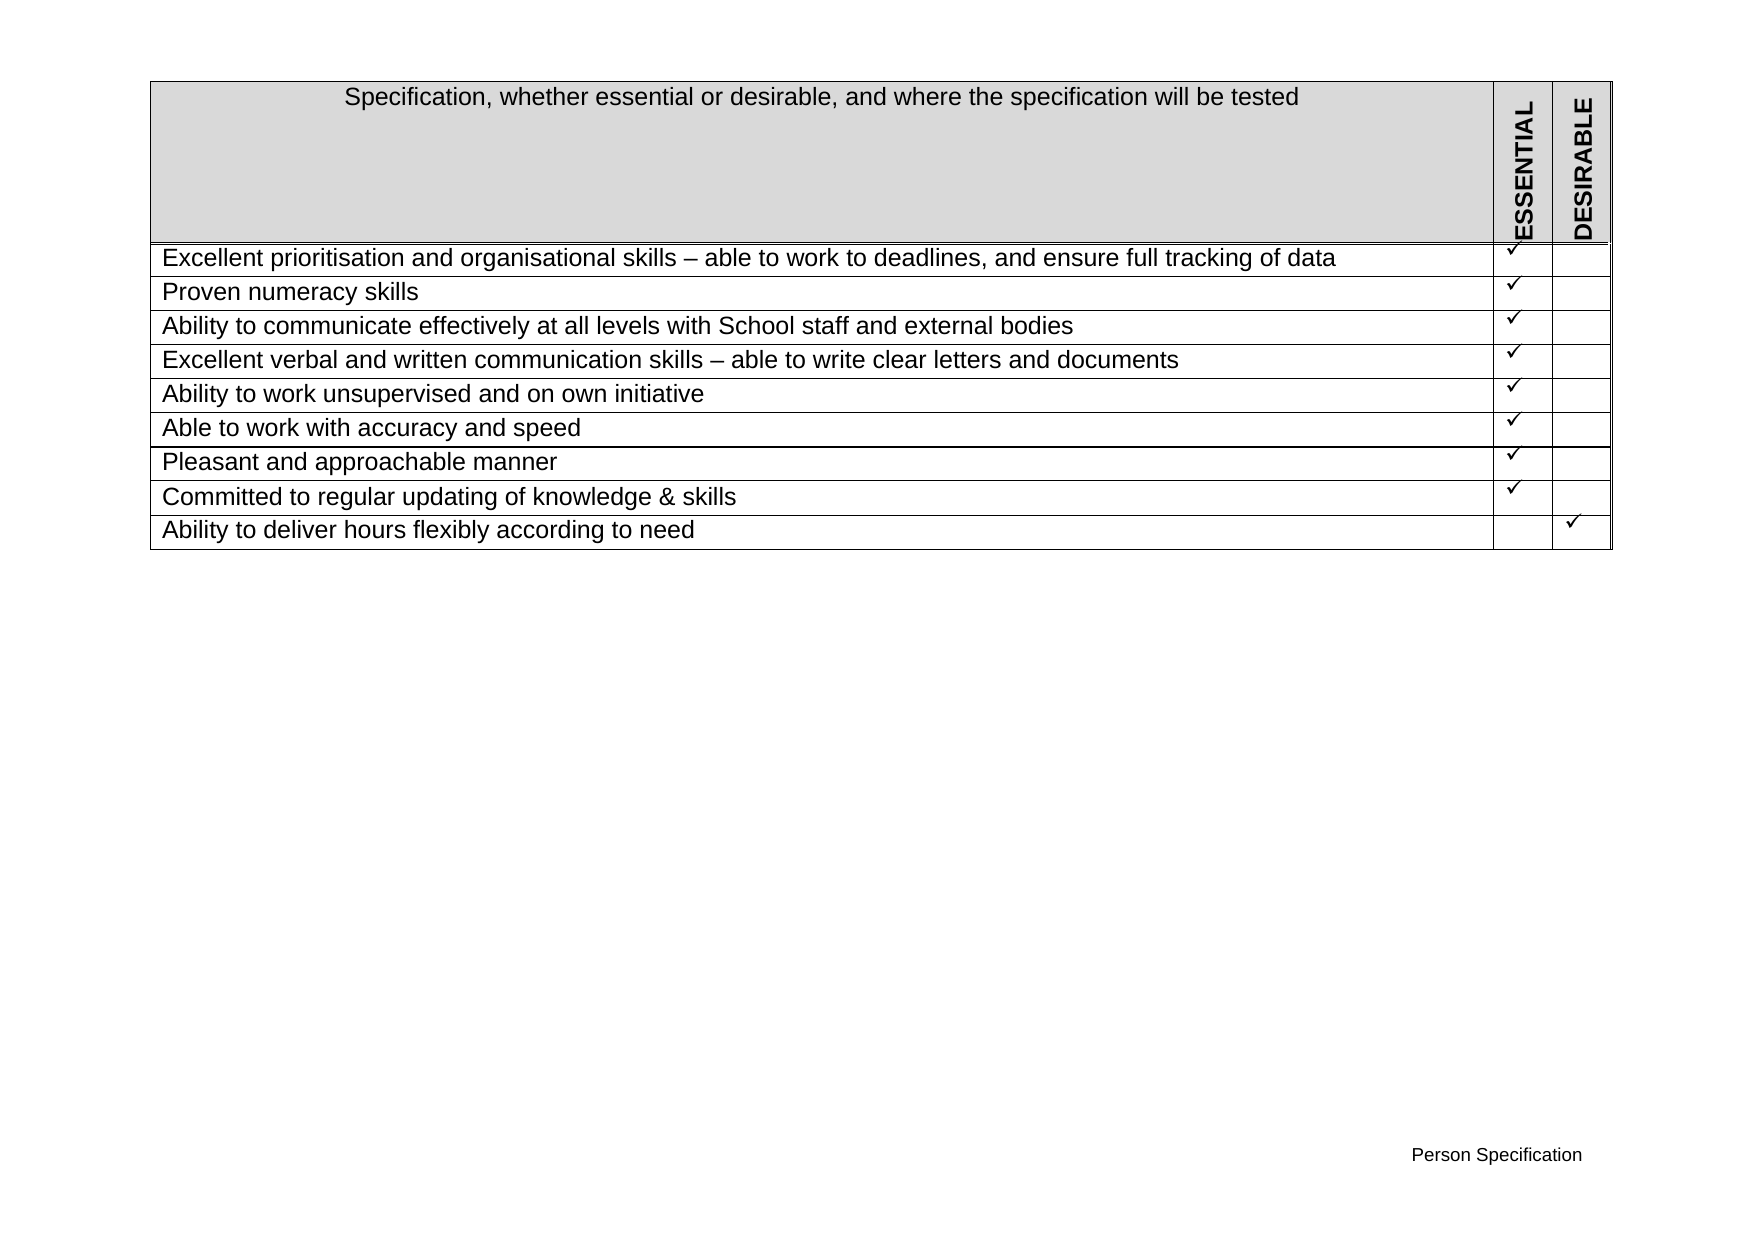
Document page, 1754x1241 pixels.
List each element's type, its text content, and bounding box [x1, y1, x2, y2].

table_cell Pleasant and approachable manner [151, 448, 1493, 480]
table_header ESSENTIAL [1494, 82, 1552, 242]
table_cell [1553, 516, 1610, 548]
table_cell Ability to communicate effectively at all levels with School staff and external bodies [151, 311, 1493, 344]
table_cell Excellent verbal and written communication skills – able to write clear letters and documents [151, 345, 1493, 378]
table_header DESIRABLE [1553, 82, 1610, 242]
table_cell [1494, 311, 1552, 344]
table_cell [1494, 245, 1552, 276]
table_cell [1494, 345, 1552, 378]
table_cell [1553, 242, 1612, 276]
table_cell [1553, 379, 1610, 412]
table_cell Able to work with accuracy and speed [151, 413, 1493, 446]
table_header Specification, whether essential or desirable, and where the specification will be tested [151, 82, 1493, 242]
table_cell Committed to regular updating of knowledge & skills [151, 481, 1493, 514]
table_cell Ability to work unsupervised and on own initiative [151, 379, 1493, 412]
table_cell Excellent prioritisation and organisational skills – able to work to deadlines, and ensure full tracking of data [151, 245, 1493, 276]
table_cell Proven numeracy skills [151, 277, 1493, 310]
table_cell [1494, 516, 1552, 548]
table_cell [1553, 413, 1610, 446]
table_cell [1553, 481, 1610, 514]
table_cell [1494, 481, 1552, 514]
table_cell Ability to deliver hours flexibly according to need [151, 516, 1493, 548]
table_cell [1494, 277, 1552, 310]
table_cell [1494, 448, 1552, 480]
table_cell [1494, 413, 1552, 446]
table_cell [1553, 311, 1610, 344]
table_cell [1494, 379, 1552, 412]
table_cell [1553, 448, 1610, 480]
table_cell [1553, 345, 1610, 378]
table_cell [1553, 277, 1610, 310]
